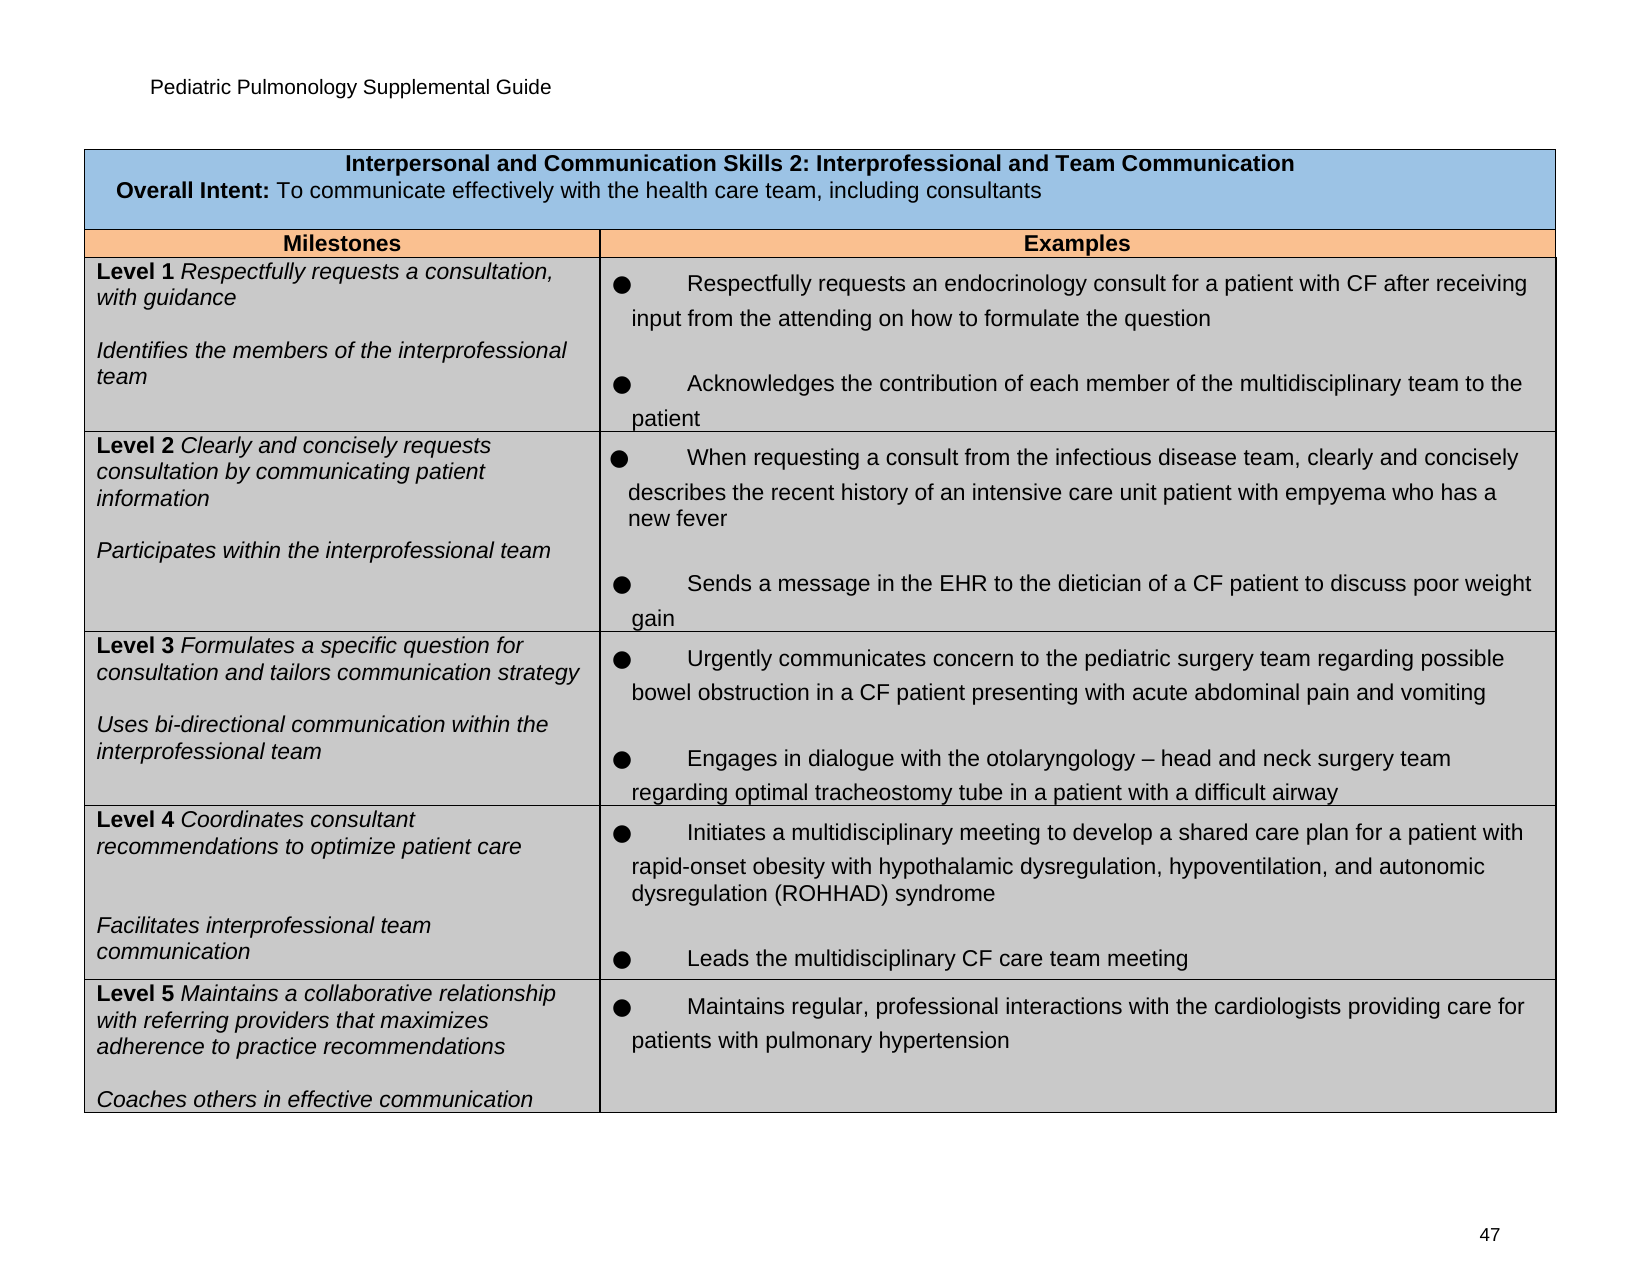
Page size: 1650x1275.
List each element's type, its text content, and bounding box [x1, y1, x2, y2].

table_header Interpersonal and Communication Skills 2: Interprofessional and Team Communication Overall Intent: To communicate effectively with the health care team, including consultants [85, 150, 1555, 229]
table_cell Level 2 Clearly and concisely requests consultation by communicating patient information Participates within the interprofessional team [85, 432, 599, 631]
table_cell Level 3 Formulates a specific question for consultation and tailors communication strategy Uses bi-directional communication within the interprofessional team [85, 632, 599, 805]
table_cell Initiates a multidisciplinary meeting to develop a shared care plan for a patient with rapid-onset obesity with hypothalamic dysregulation, hypoventilation, and autonomic dysregulation (ROHHAD) syndrome Leads the multidisciplinary CF care team meeting [601, 806, 1555, 979]
table_cell Urgently communicates concern to the pediatric surgery team regarding possible bowel obstruction in a CF patient presenting with acute abdominal pain and vomiting Engages in dialogue with the otolaryngology – head and neck surgery team regarding optimal tracheostomy tube in a patient with a difficult airway [601, 632, 1555, 805]
table_cell Respectfully requests an endocrinology consult for a patient with CF after receiving input from the attending on how to formulate the question Acknowledges the contribution of each member of the multidisciplinary team to the patient [601, 258, 1555, 431]
table_cell Milestones [85, 230, 599, 257]
table_cell Examples [601, 230, 1555, 257]
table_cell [601, 980, 1555, 1112]
table_cell When requesting a consult from the infectious disease team, clearly and concisely describes the recent history of an intensive care unit patient with empyema who has a new fever Sends a message in the EHR to the dietician of a CF patient to discuss poor weight gain [601, 432, 1555, 631]
table_cell Level 1 Respectfully requests a consultation, with guidance Identifies the members of the interprofessional team [85, 258, 599, 431]
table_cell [85, 980, 599, 1112]
table_cell Level 4 Coordinates consultant recommendations to optimize patient care Facilitates interprofessional team communication [85, 806, 599, 979]
